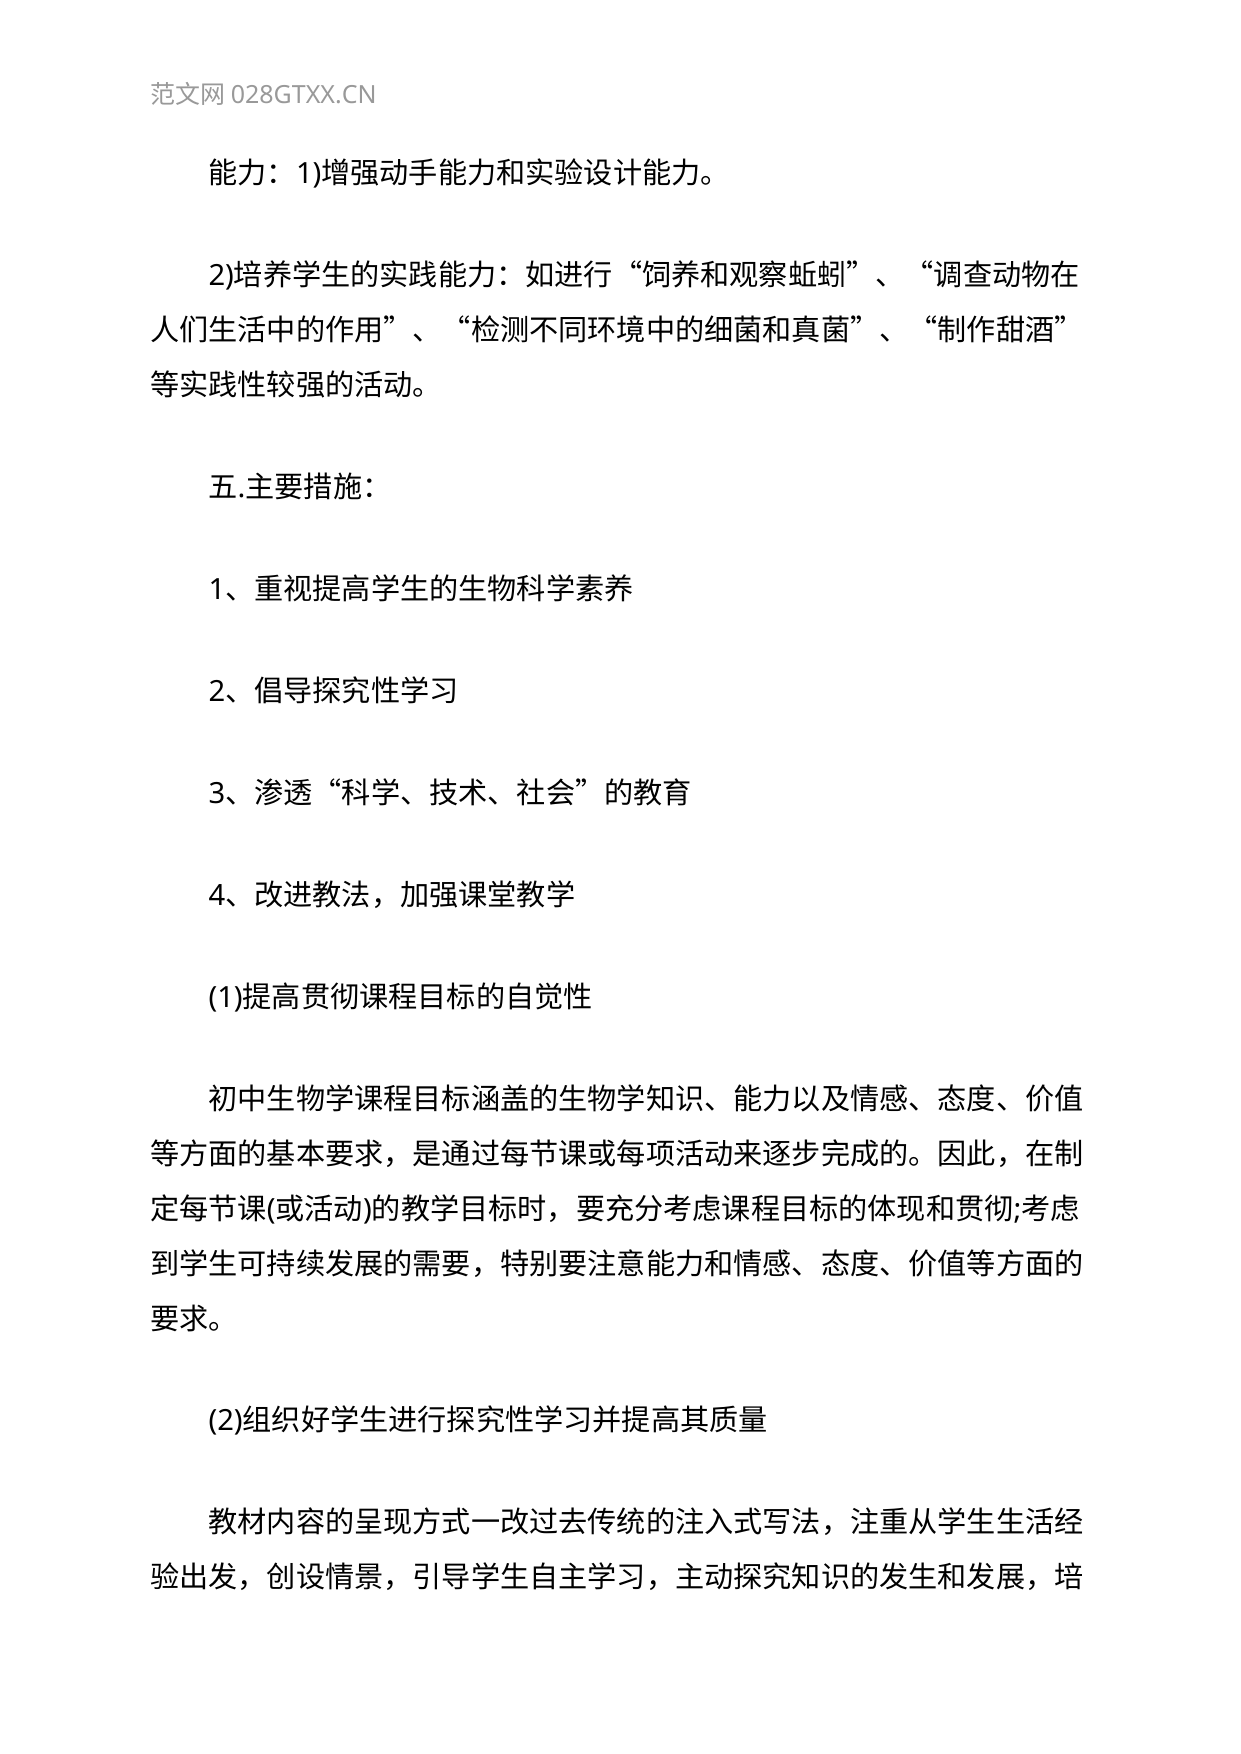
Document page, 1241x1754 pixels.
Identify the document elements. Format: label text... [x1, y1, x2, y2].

text 初中生物学课程目标涵盖的生物学知识、能力以及情感、态度、价值等方面的基本要求，是通过每节课或每项活动来逐步完成的。因此，在制定每节课(或活动)的教学目标时，要充分考虑课程目标的体现和贯彻;考虑到学生可持续发展的需要，特别要注意能力和情感、态度、价值等方面的要求。 [150, 1076, 1090, 1337]
text (1)提高贯彻课程目标的自觉性 [150, 973, 1090, 1016]
text 能力：1)增强动手能力和实验设计能力。 [150, 150, 1090, 192]
text (2)组织好学生进行探究性学习并提高其质量 [150, 1397, 1090, 1439]
text 五.主要措施： [150, 464, 1090, 506]
text 2)培养学生的实践能力：如进行“饲养和观察蚯蚓”、“调查动物在人们生活中的作用”、“检测不同环境中的细菌和真菌”、“制作甜酒”等实践性较强的活动。 [150, 252, 1090, 404]
text 4、改进教法，加强课堂教学 [150, 872, 1090, 914]
text 3、渗透“科学、技术、社会”的教育 [150, 769, 1090, 812]
text 1、重视提高学生的生物科学素养 [150, 566, 1090, 608]
text 2、倡导探究性学习 [150, 668, 1090, 710]
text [150, 1499, 1090, 1596]
